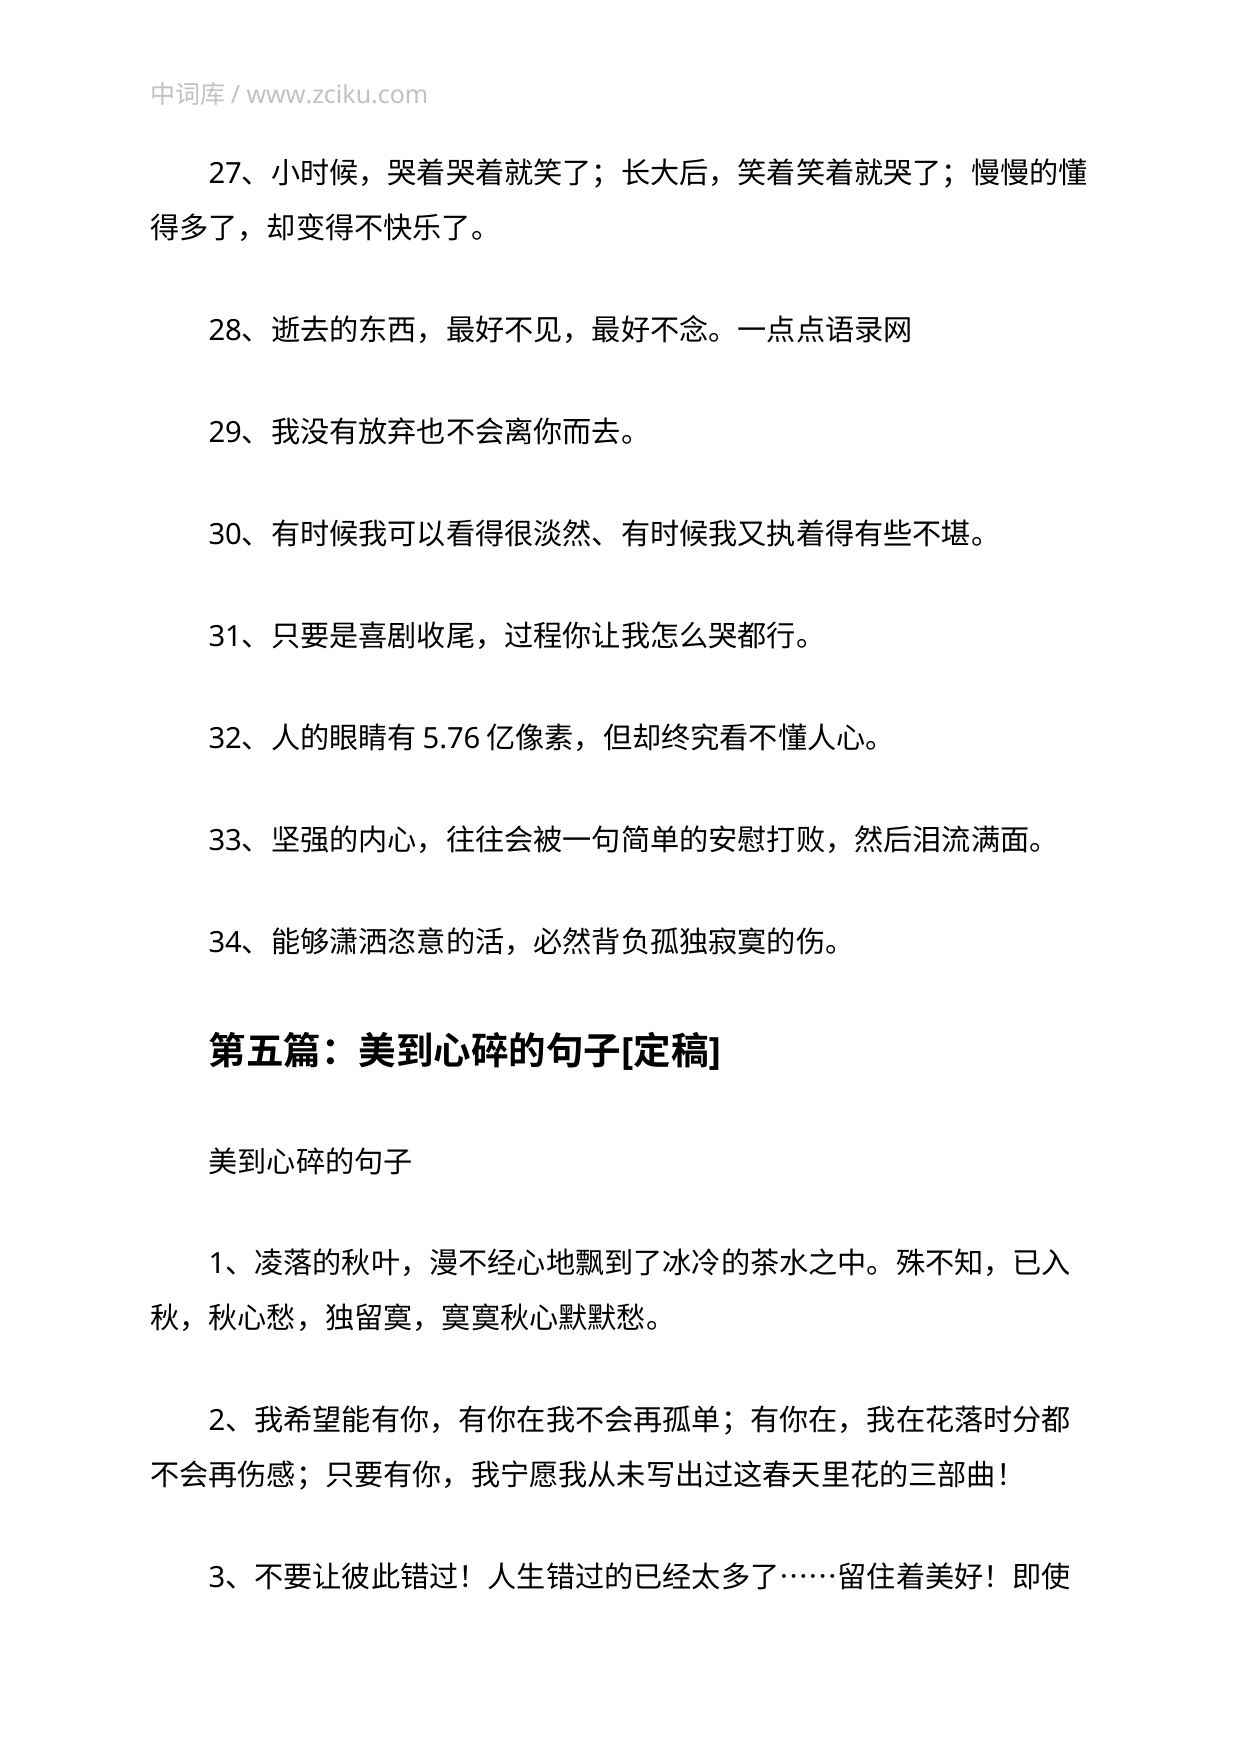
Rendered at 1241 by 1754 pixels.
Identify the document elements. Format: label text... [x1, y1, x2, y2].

text 29、我没有放弃也不会离你而去。 [150, 409, 1090, 451]
text 32、人的眼睛有5.76亿像素，但却终究看不懂人心。 [150, 715, 1090, 757]
text 2、我希望能有你，有你在我不会再孤单；有你在，我在花落时分都不会再伤感；只要有你，我宁愿我从未写出过这春天里花的三部曲！ [150, 1397, 1090, 1494]
text 第五篇：美到心碎的句子[定稿] [150, 1021, 1090, 1075]
text 30、有时候我可以看得很淡然、有时候我又执着得有些不堪。 [150, 511, 1090, 553]
text 31、只要是喜剧收尾，过程你让我怎么哭都行。 [150, 613, 1090, 655]
text 34、能够潇洒恣意的活，必然背负孤独寂寞的伤。 [150, 919, 1090, 961]
text 28、逝去的东西，最好不见，最好不念。一点点语录网 [150, 307, 1090, 349]
text 1、凌落的秋叶，漫不经心地飘到了冰冷的茶水之中。殊不知，已入秋，秋心愁，独留寞，寞寞秋心默默愁。 [150, 1240, 1090, 1337]
text 33、坚强的内心，往往会被一句简单的安慰打败，然后泪流满面。 [150, 817, 1090, 859]
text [150, 1553, 1090, 1596]
text 27、小时候，哭着哭着就笑了；长大后，笑着笑着就哭了；慢慢的懂得多了，却变得不快乐了。 [150, 150, 1090, 247]
text 美到心碎的句子 [150, 1138, 1090, 1181]
